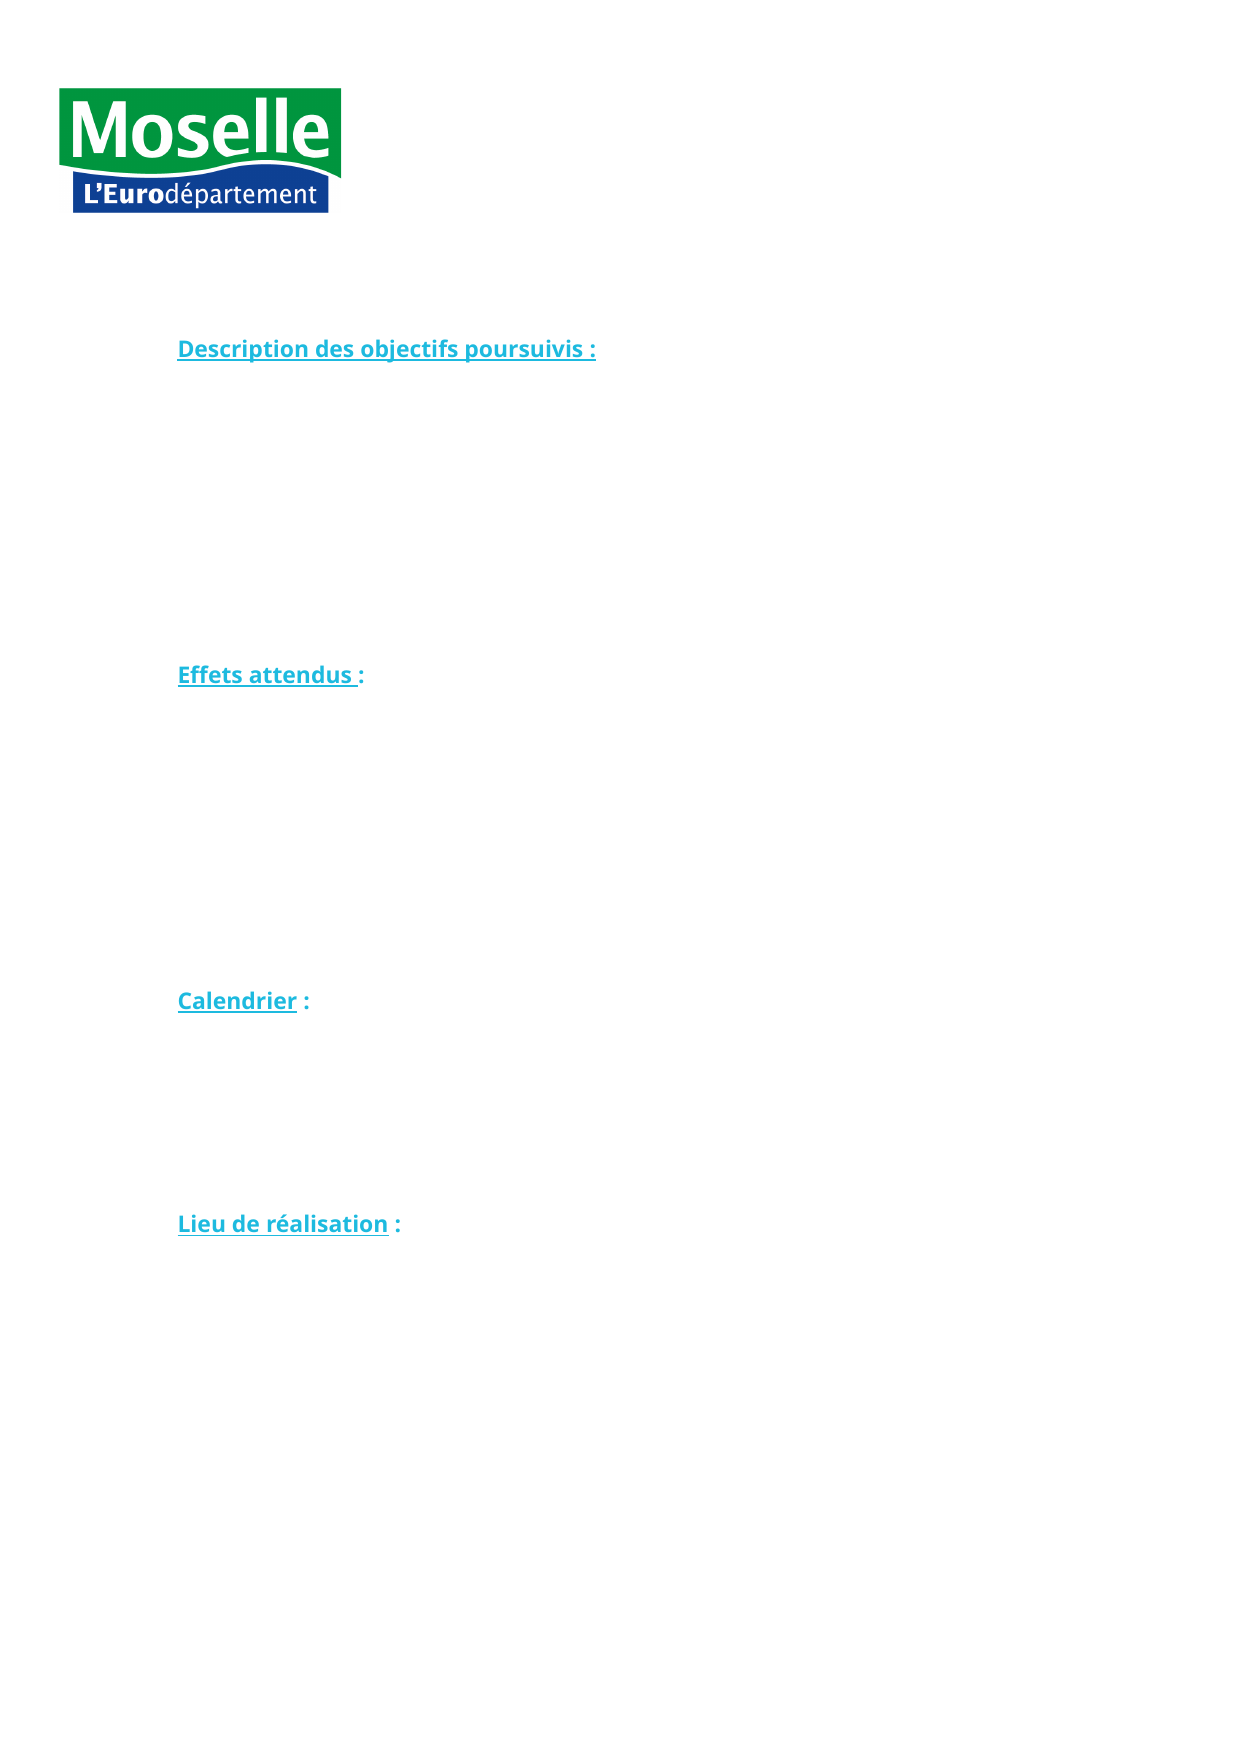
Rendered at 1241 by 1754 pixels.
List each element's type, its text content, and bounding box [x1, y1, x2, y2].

text Calendrier : [177, 985, 1122, 1016]
picture [59, 88, 342, 213]
text Effets attendus : [177, 659, 1122, 690]
text Lieu de réalisation : [177, 1208, 1122, 1240]
text Description des objectifs poursuivis : [177, 333, 1122, 364]
